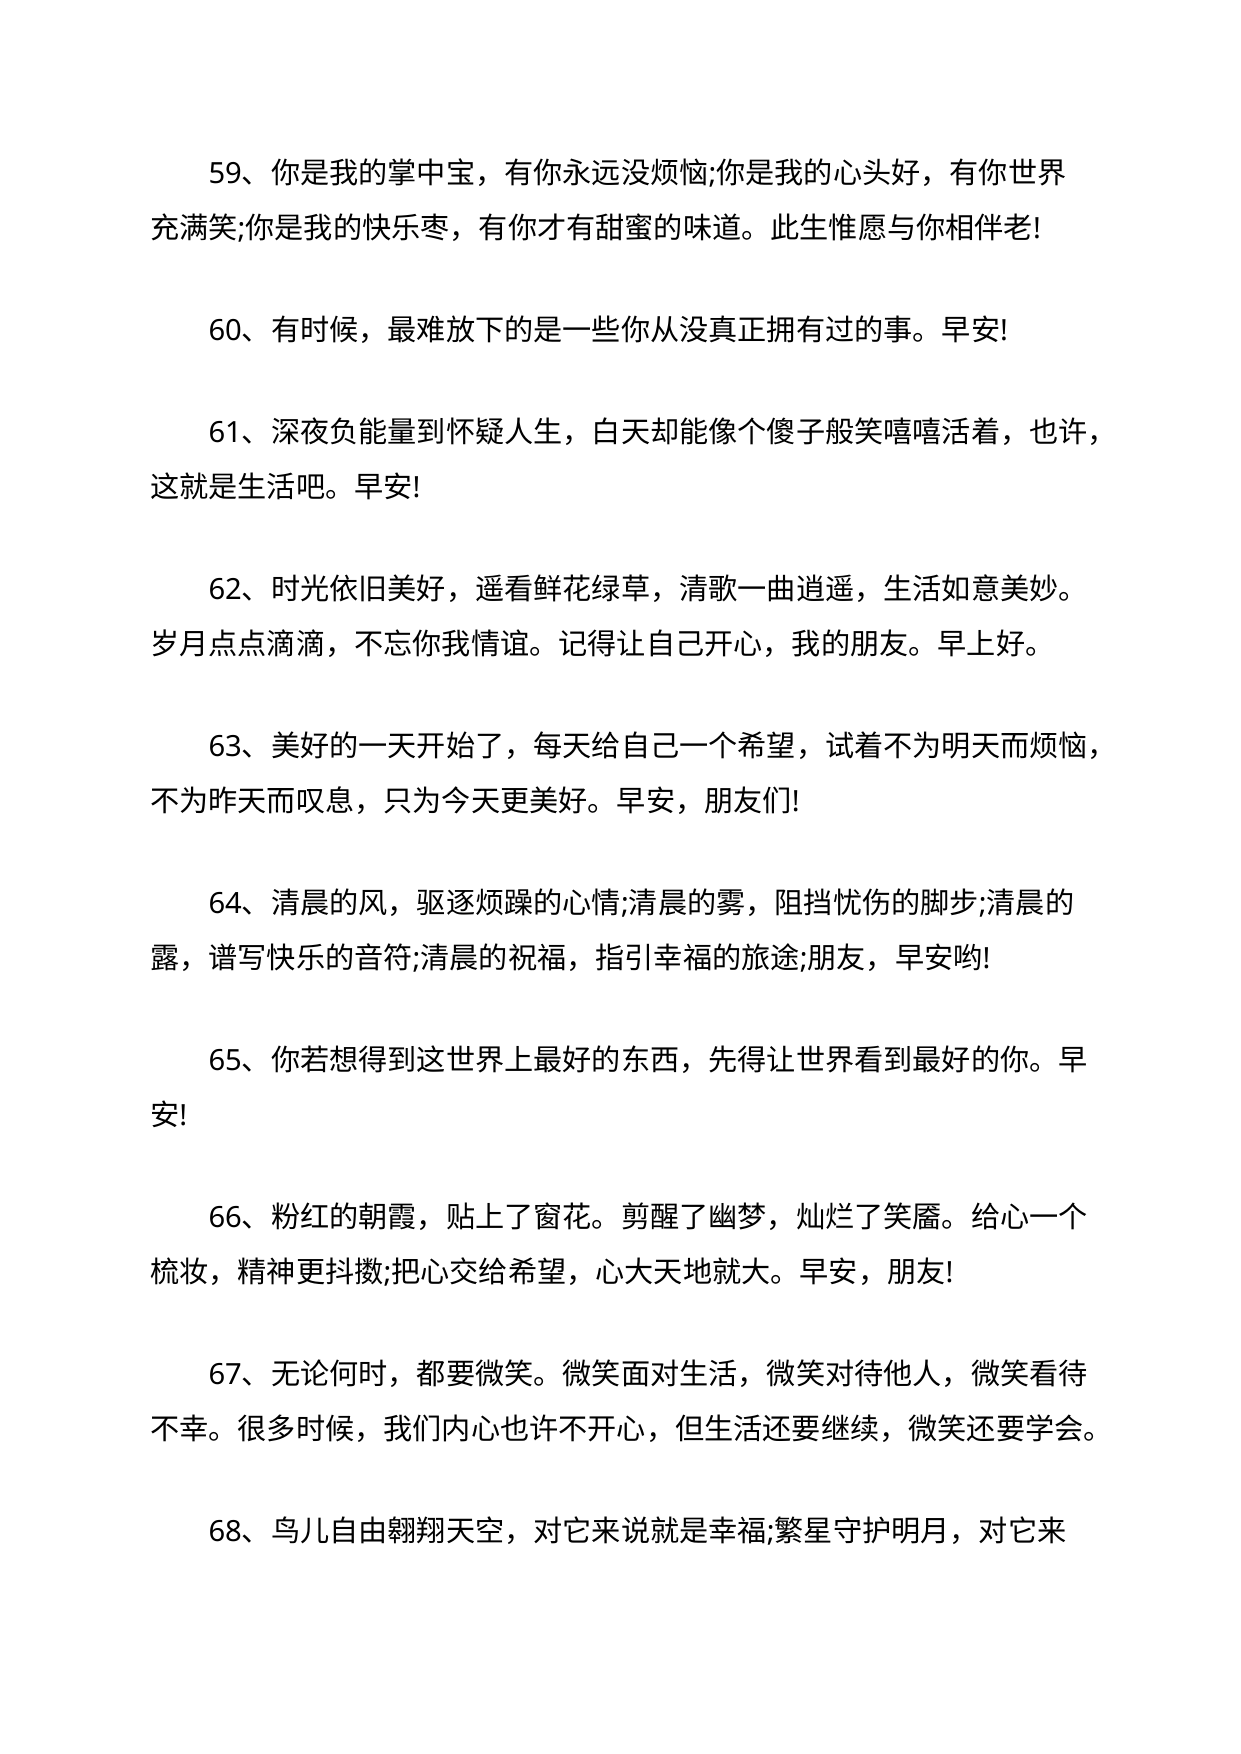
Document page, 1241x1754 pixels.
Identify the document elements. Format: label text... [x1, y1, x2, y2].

text 67、无论何时，都要微笑。微笑面对生活，微笑对待他人，微笑看待不幸。很多时候，我们内心也许不开心，但生活还要继续，微笑还要学会。 [150, 1351, 1090, 1448]
text 61、深夜负能量到怀疑人生，白天却能像个傻子般笑嘻嘻活着，也许，这就是生活吧。早安! [150, 409, 1090, 506]
text 63、美好的一天开始了，每天给自己一个希望，试着不为明天而烦恼，不为昨天而叹息，只为今天更美好。早安，朋友们! [150, 723, 1090, 820]
text 66、粉红的朝霞，贴上了窗花。剪醒了幽梦，灿烂了笑靥。给心一个梳妆，精神更抖擞;把心交给希望，心大天地就大。早安，朋友! [150, 1194, 1090, 1291]
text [150, 1507, 1090, 1550]
text 62、时光依旧美好，遥看鲜花绿草，清歌一曲逍遥，生活如意美妙。岁月点点滴滴，不忘你我情谊。记得让自己开心，我的朋友。早上好。 [150, 566, 1090, 663]
text 64、清晨的风，驱逐烦躁的心情;清晨的雾，阻挡忧伤的脚步;清晨的露，谱写快乐的音符;清晨的祝福，指引幸福的旅途;朋友，早安哟! [150, 880, 1090, 977]
text 60、有时候，最难放下的是一些你从没真正拥有过的事。早安! [150, 307, 1090, 349]
text 59、你是我的掌中宝，有你永远没烦恼;你是我的心头好，有你世界充满笑;你是我的快乐枣，有你才有甜蜜的味道。此生惟愿与你相伴老! [150, 150, 1090, 247]
text 65、你若想得到这世界上最好的东西，先得让世界看到最好的你。早安! [150, 1037, 1090, 1134]
